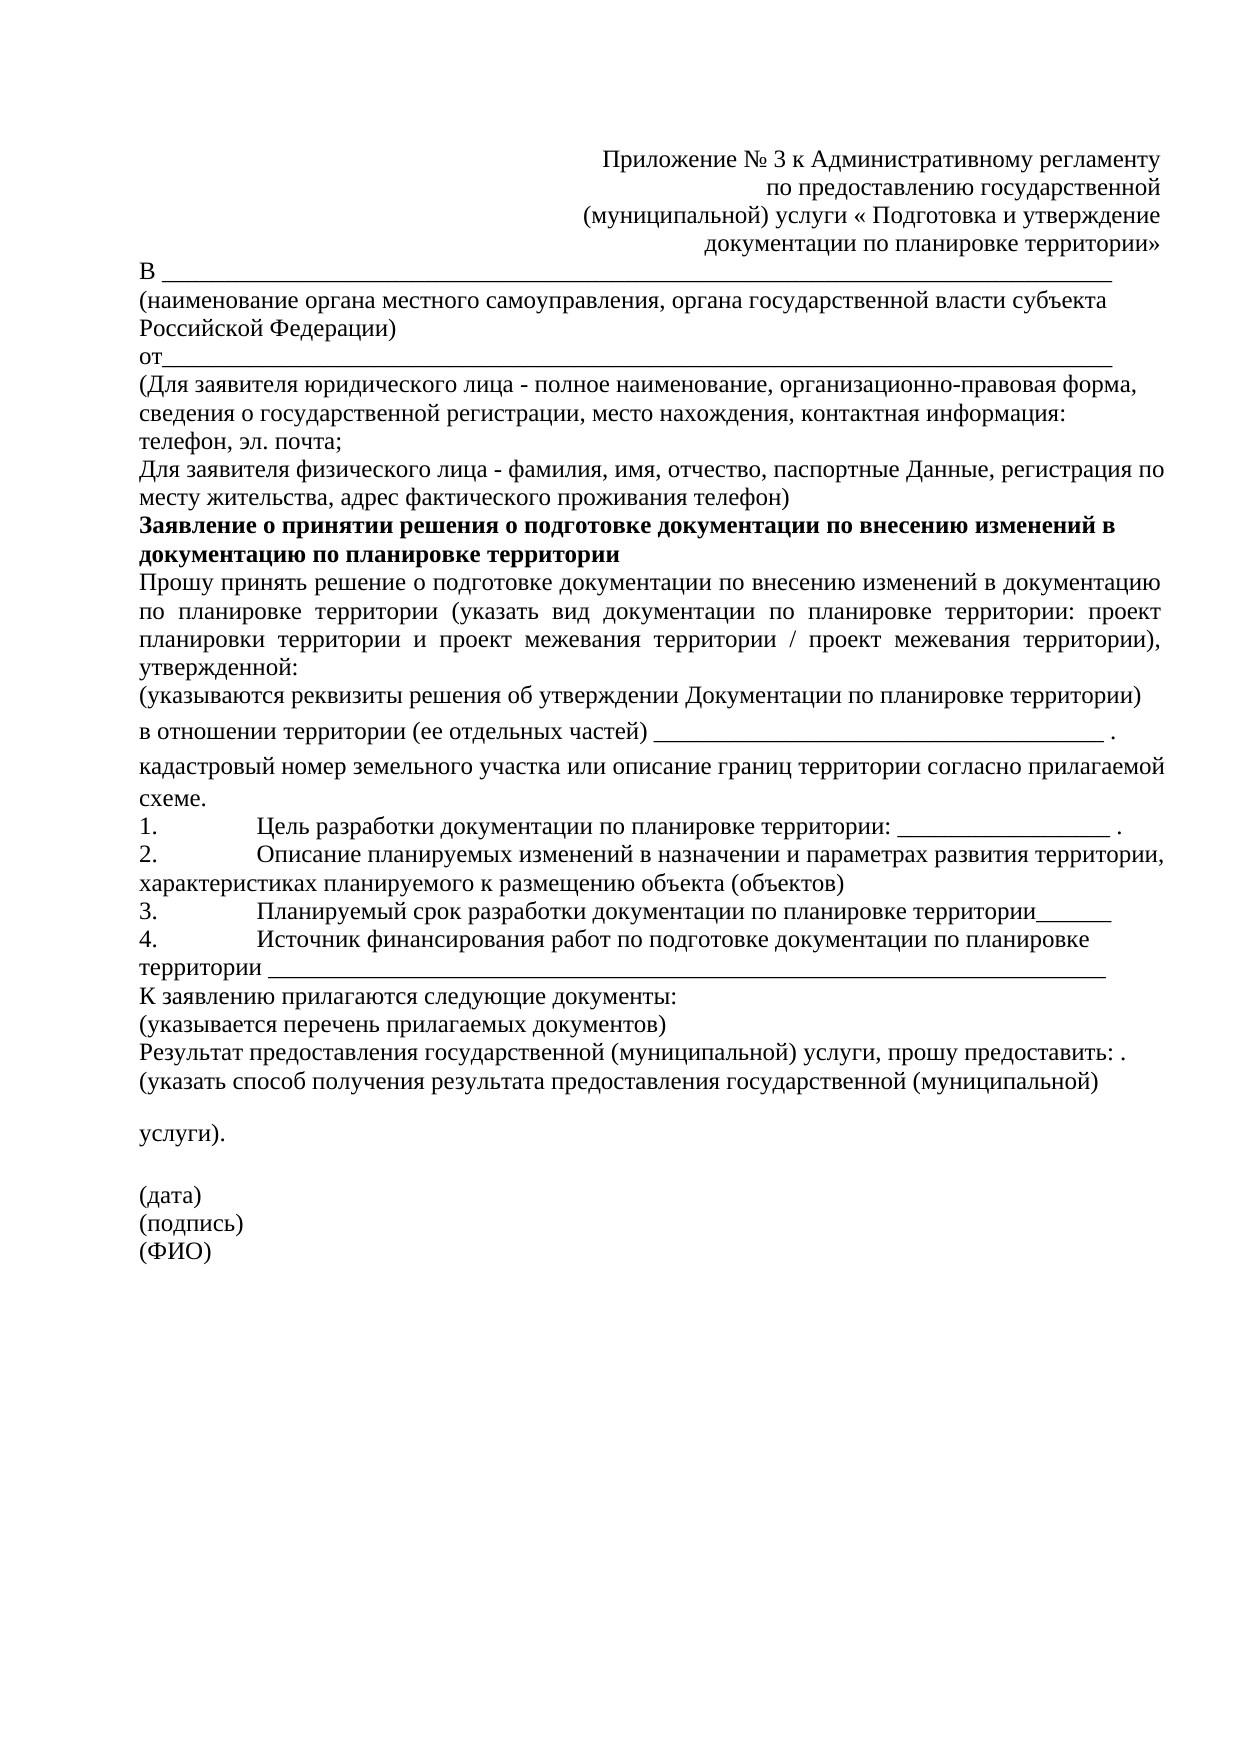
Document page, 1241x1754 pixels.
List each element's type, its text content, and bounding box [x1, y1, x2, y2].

text (указывается перечень прилагаемых документов) [139, 1009, 1163, 1038]
text в отношении территории (ее отдельных частей) ____________________________________ . кадастровый номер земельного участка или описание границ территории согласно прилагаемой [139, 716, 1166, 779]
text схеме. [139, 786, 1163, 812]
text Приложение № 3 к Административному регламенту по предоставлению государственной (муниципальной) услуги « Подготовка и утверждение документации по планировке территории» [576, 144, 1161, 257]
text услуги). [139, 1118, 1163, 1147]
text Результат предоставления государственной (муниципальной) услуги, прошу предоставить: . (указать способ получения результата предоставления государственной (муниципальной) [139, 1038, 1145, 1094]
text (дата) (подпись) (ФИО) [139, 1181, 251, 1265]
text Заявление о принятии решения о подготовке документации по внесению изменений в документацию по планировке территории [139, 511, 1165, 568]
text 3. Планируемый срок разработки документации по планировке территории______ 4. Источник финансирования работ по подготовке документации по планировке территории ___________________________________________________________________ К заявлению прилагаются следующие документы: [139, 897, 1120, 1009]
text В ____________________________________________________________________________ (наименование органа местного самоуправления, органа государственной власти субъекта Российской Федерации) от____________________________________________________________________________ (Для заявителя юридического лица - полное наименование, организационно-правовая форма, сведения о государственной регистрации, место нахождения, контактная информация: телефон, эл. почта; [139, 257, 1166, 455]
text 2. Описание планируемых изменений в назначении и параметрах развития территории, характеристиках планируемого к размещению объекта (объектов) [139, 840, 1166, 897]
text Для заявителя физического лица - фамилия, имя, отчество, паспортные Данные, регистрация по месту жительства, адрес фактического проживания телефон) [139, 455, 1166, 511]
text (указываются реквизиты решения об утверждении Документации по планировке территории) [139, 681, 1163, 709]
text 1. Цель разработки документации по планировке территории: _________________ . [139, 812, 1163, 840]
text Прошу принять решение о подготовке документации по внесению изменений в документацию по планировке территории (указать вид документации по планировке территории: проект планировки территории и проект межевания территории / проект межевания территории), утвержденной: [139, 568, 1162, 681]
